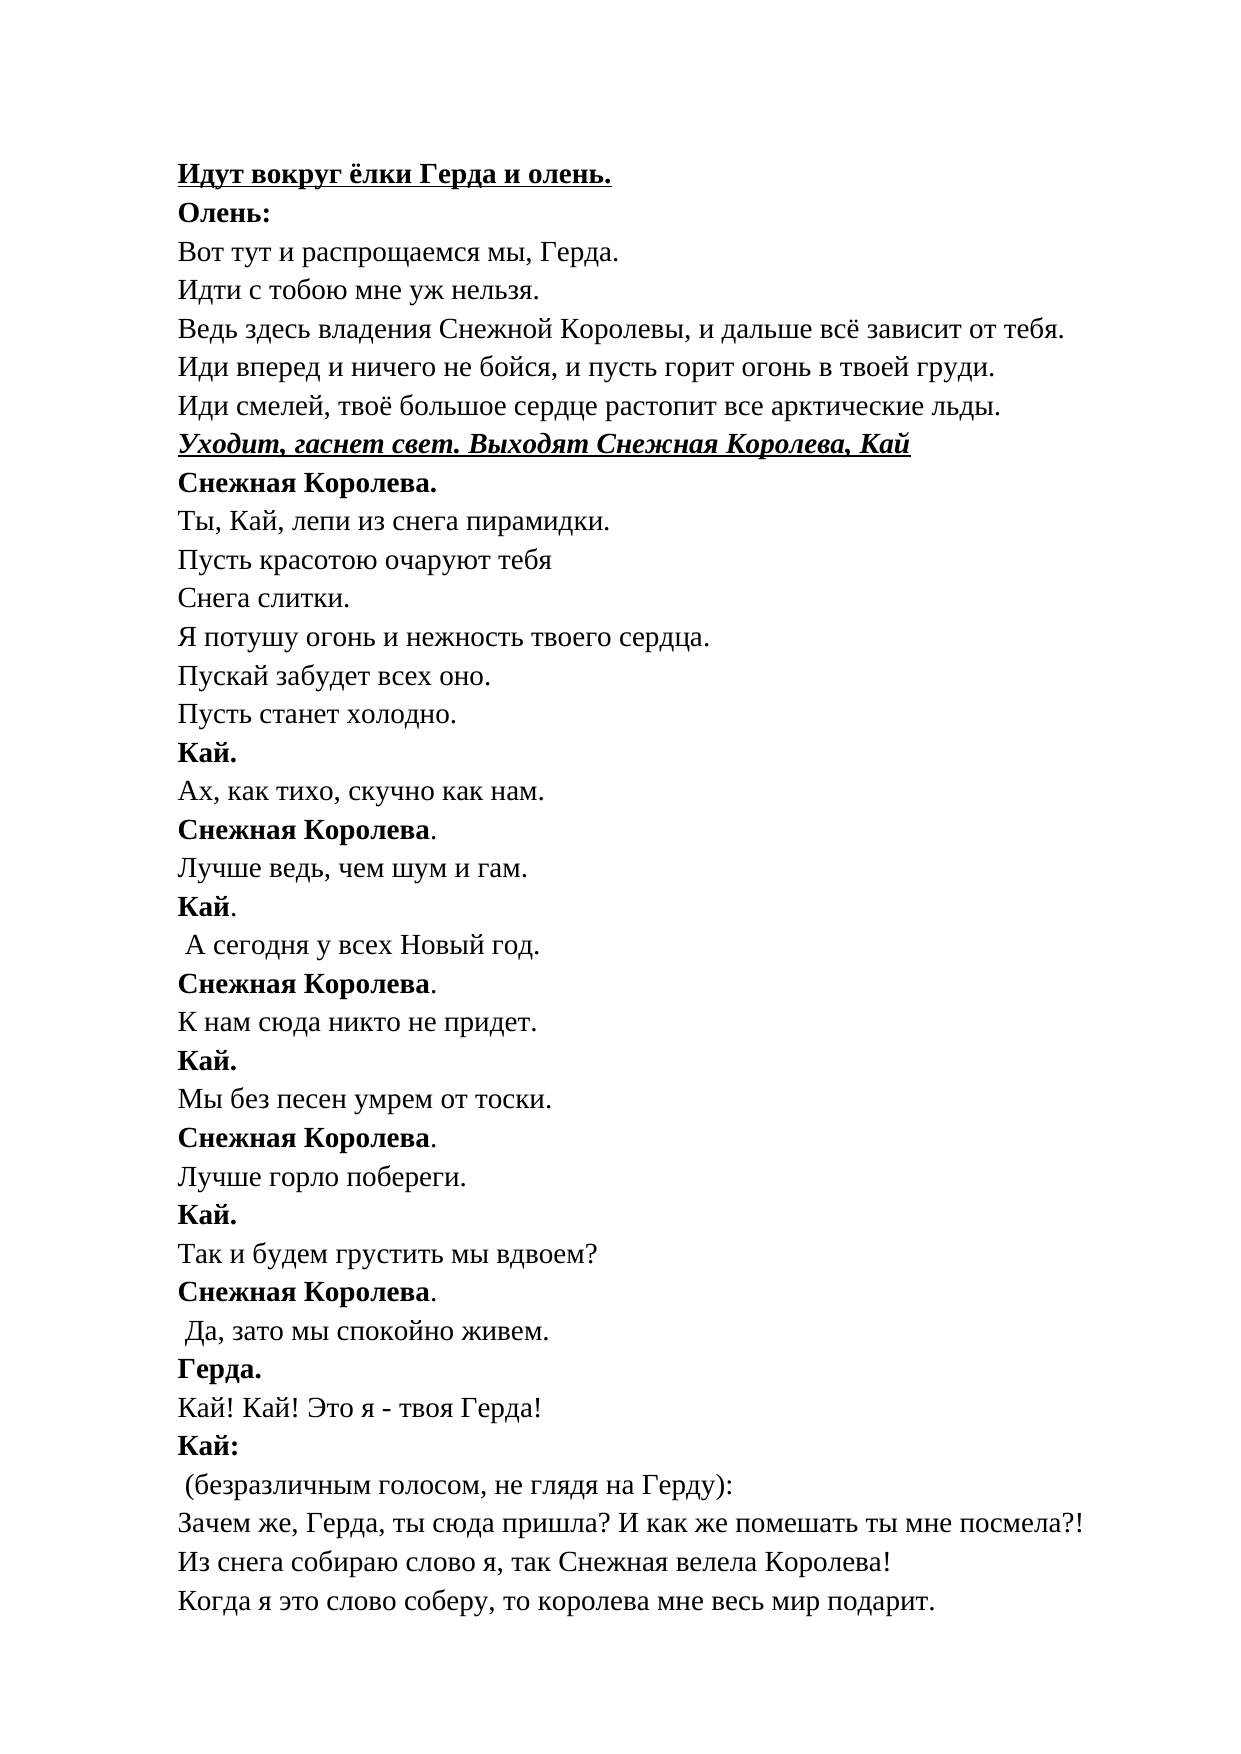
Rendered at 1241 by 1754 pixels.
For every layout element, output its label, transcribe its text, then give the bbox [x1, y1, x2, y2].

text Ах, как тихо, скучно как нам. [177, 773, 1152, 807]
text К нам сюда никто не придет. [177, 1004, 1152, 1038]
text Кай. [177, 1197, 1152, 1231]
text (безразличным голосом, не глядя на Герду): [177, 1467, 1152, 1501]
text Кай. [177, 1043, 1152, 1077]
text Идут вокруг ёлки Герда и олень. [177, 157, 1152, 190]
text Мы без песен умрем от тоски. [177, 1082, 1152, 1115]
text Уходит, гаснет свет. Выходят Снежная Королева, Кай [177, 426, 1152, 460]
text Да, зато мы спокойно живем. [177, 1313, 1152, 1346]
text Идти с тобою мне уж нельзя. [177, 272, 1152, 306]
text Снега слитки. [177, 581, 1152, 614]
text Снежная Королева. [177, 1120, 1152, 1154]
text Олень: [177, 195, 1152, 229]
text Ведь здесь владения Снежной Королевы, и дальше всё зависит от тебя. [177, 311, 1152, 344]
text А сегодня у всех Новый год. [177, 927, 1152, 961]
text Я потушу огонь и нежность твоего сердца. [177, 619, 1152, 653]
text Герда. [177, 1351, 1152, 1385]
text Зачем же, Герда, ты сюда пришла? И как же помешать ты мне посмела?! [177, 1506, 1152, 1539]
text Лучше ведь, чем шум и гам. [177, 850, 1152, 884]
text Снежная Королева. [177, 1274, 1152, 1308]
text Кай! Кай! Это я - твоя Герда! [177, 1390, 1152, 1423]
text Кай: [177, 1428, 1152, 1462]
text Снежная Королева. [177, 812, 1152, 845]
text Ты, Кай, лепи из снега пирамидки. [177, 503, 1152, 537]
text Снежная Королева. [177, 465, 1152, 498]
text Кай. [177, 735, 1152, 768]
text Лучше горло побереги. [177, 1159, 1152, 1192]
text Так и будем грустить мы вдвоем? [177, 1236, 1152, 1269]
text Пускай забудет всех оно. [177, 658, 1152, 691]
text Иди вперед и ничего не бойся, и пусть горит огонь в твоей груди. [177, 349, 1152, 383]
text Когда я это слово соберу, то королева мне весь мир подарит. [177, 1583, 1152, 1616]
text Из снега собираю слово я, так Снежная велела Королева! [177, 1544, 1152, 1578]
text Пусть красотою очаруют тебя [177, 542, 1152, 576]
text Иди смелей, твоё большое сердце растопит все арктические льды. [177, 388, 1152, 421]
text Кай. [177, 889, 1152, 922]
text Вот тут и распрощаемся мы, Герда. [177, 234, 1152, 267]
text Пусть станет холодно. [177, 696, 1152, 730]
text Снежная Королева. [177, 966, 1152, 999]
